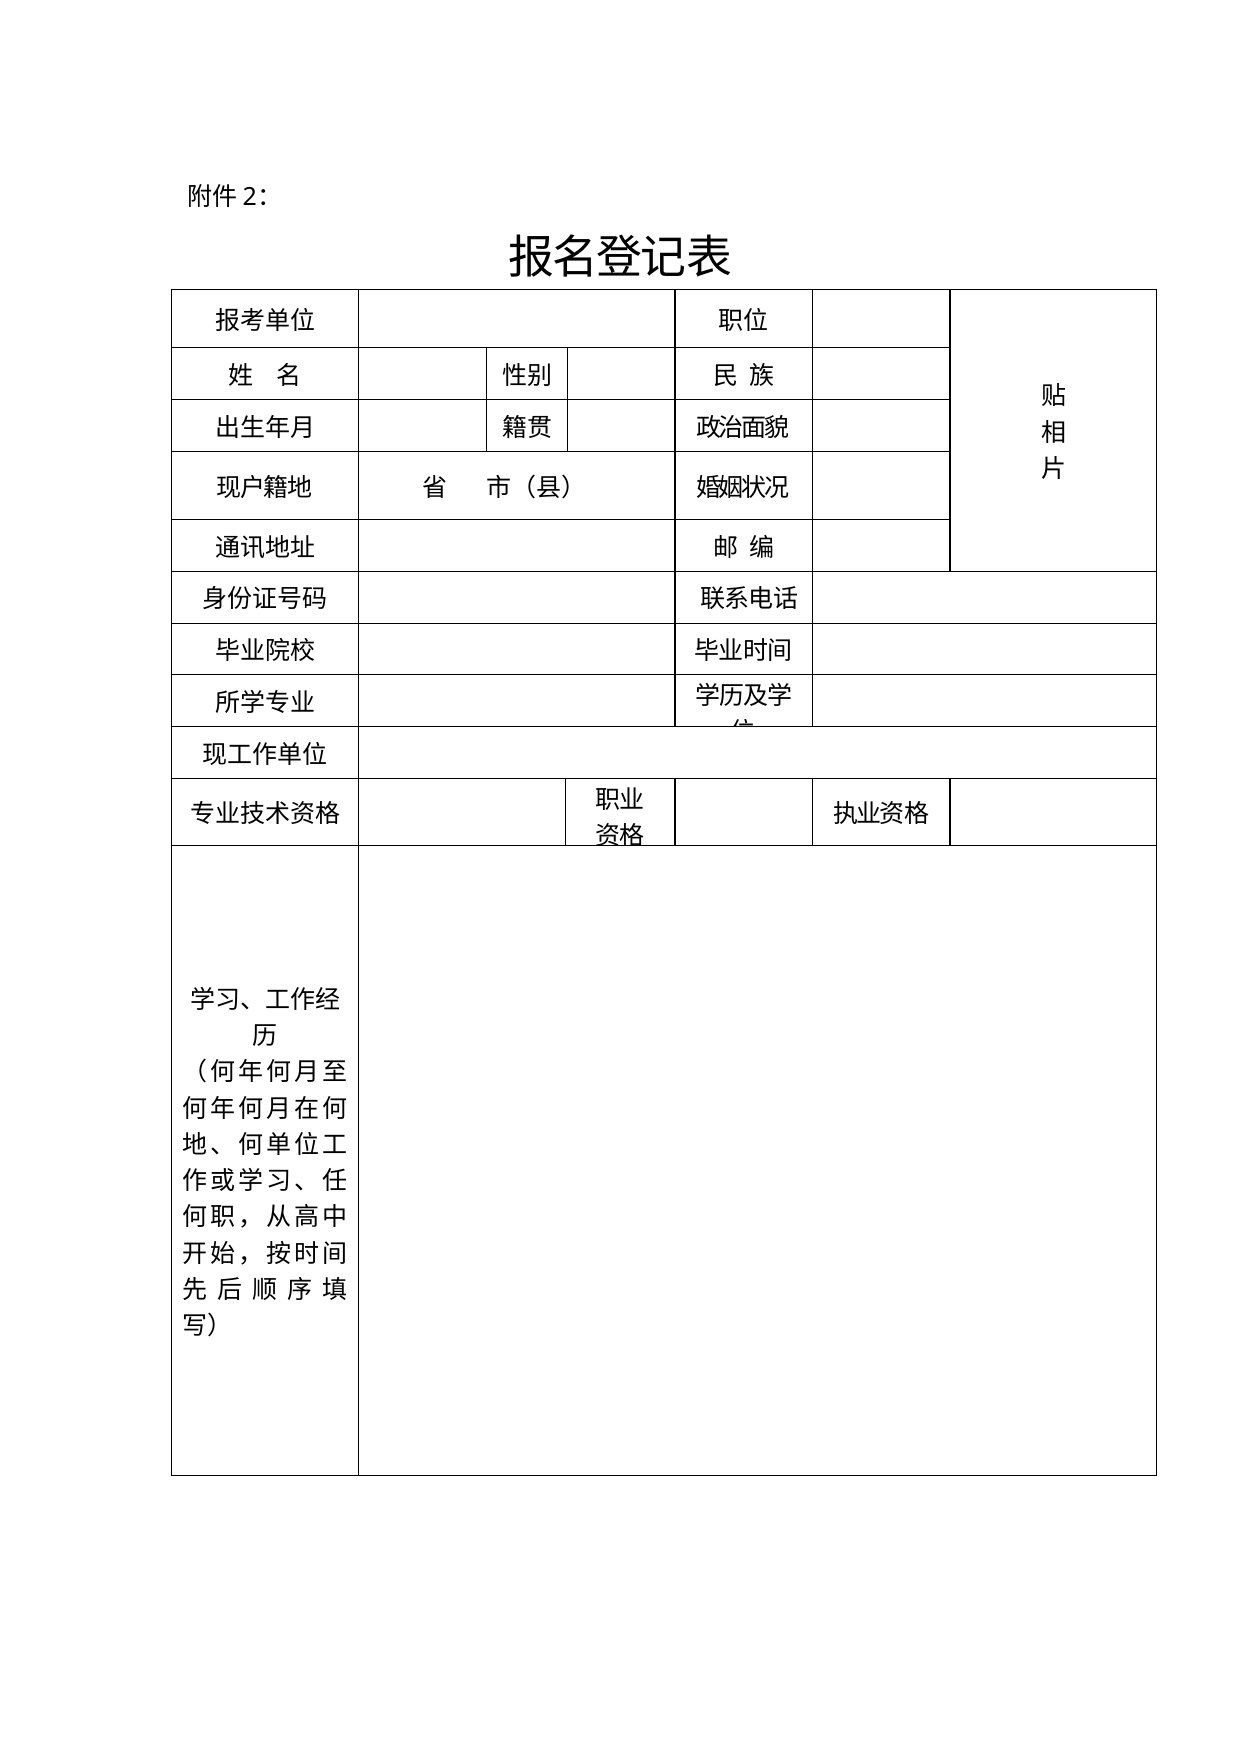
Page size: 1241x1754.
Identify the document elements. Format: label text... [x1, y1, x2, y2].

table_cell 婚姻状况 [676, 452, 812, 519]
table_cell [568, 348, 674, 399]
table_cell [676, 779, 812, 845]
table_cell 专业技术资格 [172, 779, 358, 845]
table_header 报考单位 [172, 290, 358, 347]
table_header [813, 290, 949, 347]
table_cell [813, 400, 949, 451]
table_header 贴 相 片 [951, 290, 1156, 571]
table_cell [359, 624, 674, 674]
table_cell 学习、工作经历 （何年何月至何年何月在何地、何单位工作或学习、任何职，从高中开始，按时间先后顺序填写） [172, 846, 358, 1475]
table_cell 邮 编 [676, 520, 812, 571]
table_cell 性别 [487, 348, 567, 399]
table_cell 政治面貌 [676, 400, 812, 451]
table_cell [359, 572, 674, 622]
table_cell [359, 675, 674, 726]
table_cell 职业 资格 [566, 779, 674, 845]
table_cell [813, 624, 1156, 674]
table_cell 执业资格 [813, 779, 949, 845]
table_cell 姓 名 [172, 348, 358, 399]
table_header 职位 [676, 290, 812, 347]
table_cell [813, 348, 949, 399]
table_cell 省 市（县） [359, 452, 674, 519]
table_cell [813, 675, 1156, 726]
table_cell [568, 400, 674, 451]
table_cell [359, 727, 1156, 778]
table_cell 通讯地址 [172, 520, 358, 571]
table_cell [813, 572, 1156, 622]
table_cell 籍贯 [487, 400, 567, 451]
table_cell 学历及学位 [676, 675, 812, 726]
text 附件2： [187, 162, 1053, 227]
table_cell 身份证号码 [172, 572, 358, 622]
table_cell 毕业院校 [172, 624, 358, 674]
table_cell 现户籍地 [172, 452, 358, 519]
table_cell 出生年月 [172, 400, 358, 451]
table_cell 民 族 [676, 348, 812, 399]
table_cell [359, 520, 674, 571]
table_cell [359, 400, 486, 451]
table_cell 所学专业 [172, 675, 358, 726]
table_cell [813, 520, 949, 571]
table_cell [951, 779, 1156, 845]
text 报名登记表 [187, 227, 1053, 285]
table_cell 联系电话 [676, 572, 812, 622]
table_cell [813, 452, 949, 519]
table_cell 毕业时间 [676, 624, 812, 674]
table_cell [359, 779, 565, 845]
table_header [359, 290, 674, 347]
table_cell [359, 846, 1156, 1475]
table_cell [359, 348, 486, 399]
table_cell 现工作单位 [172, 727, 358, 778]
